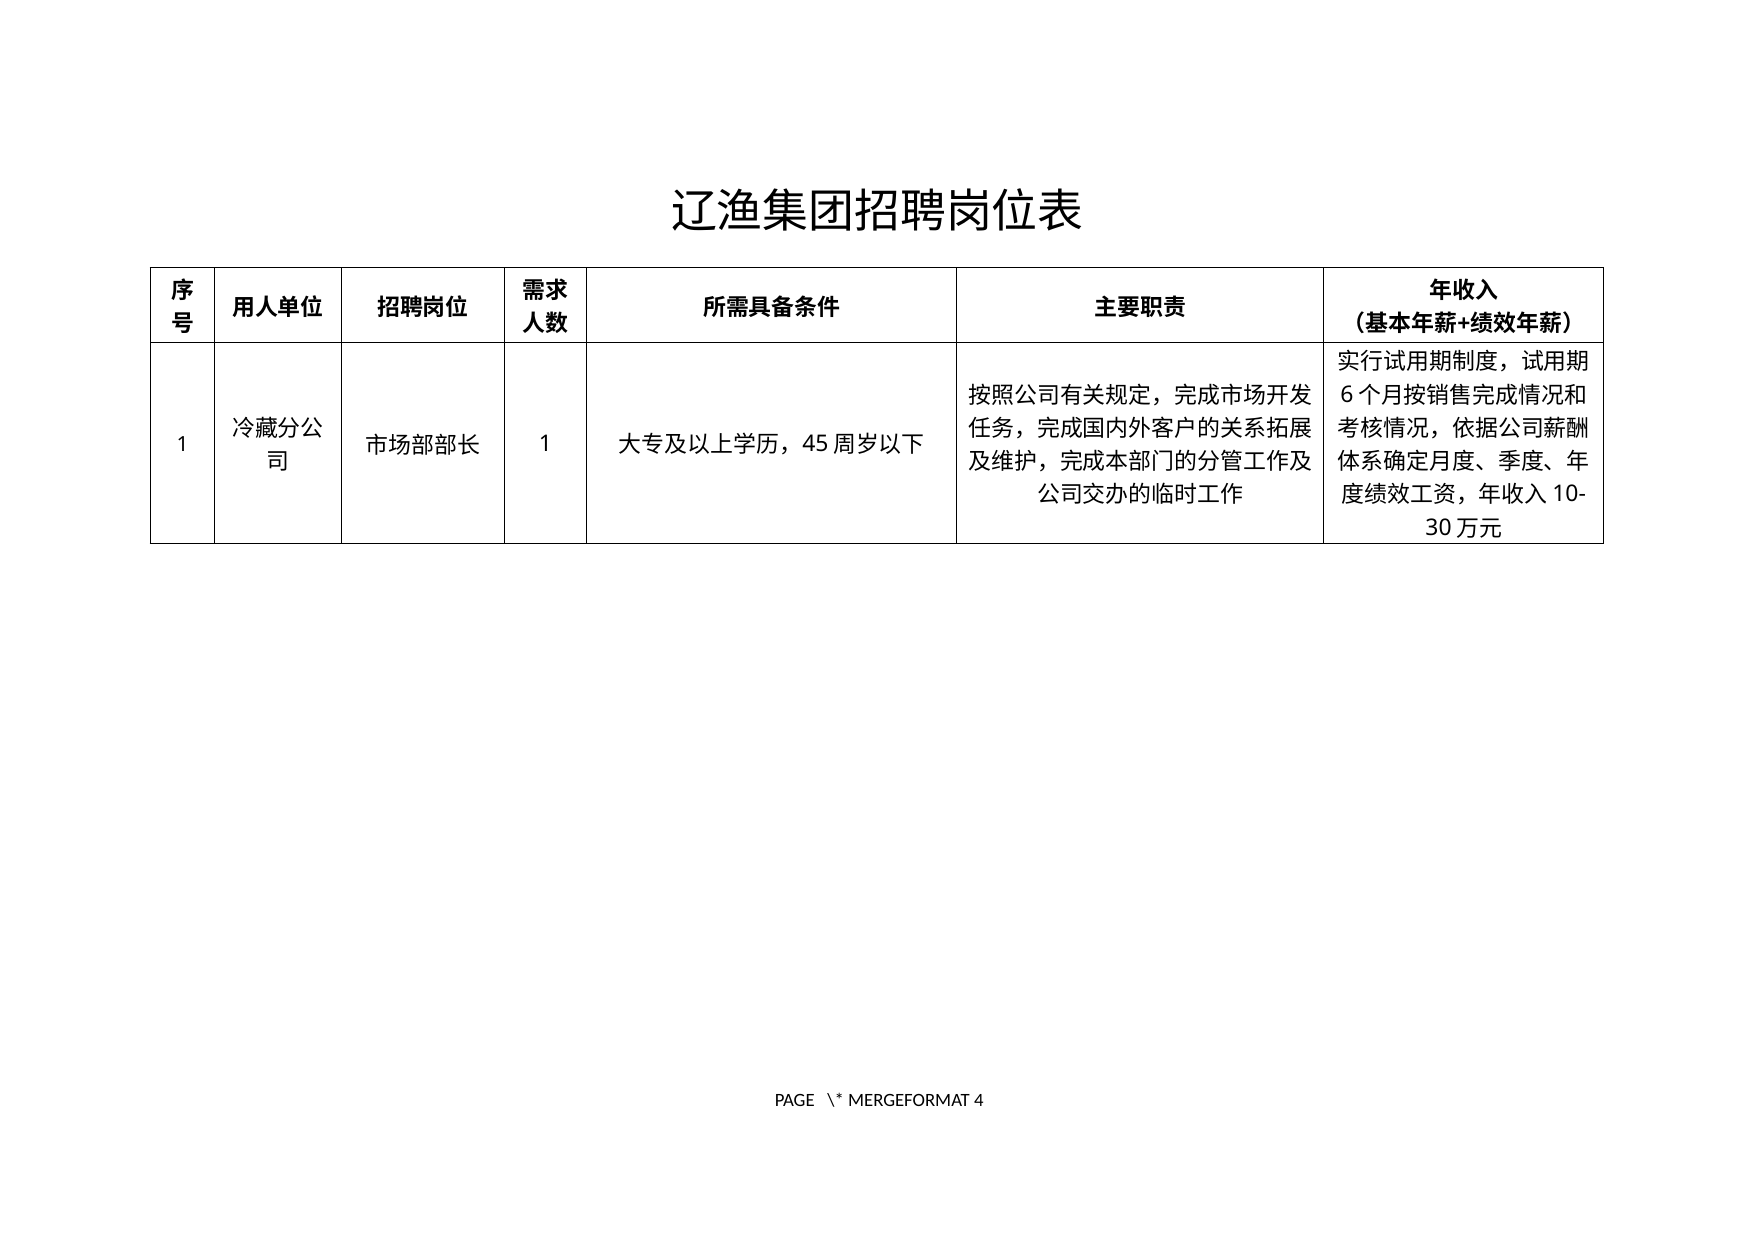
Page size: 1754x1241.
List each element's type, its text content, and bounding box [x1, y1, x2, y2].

table_cell 1 [505, 343, 586, 543]
table_cell 实行试用期制度，试用期6个月按销售完成情况和考核情况，依据公司薪酬体系确定月度、季度、年度绩效工资，年收入10-30万元 [1324, 343, 1603, 543]
table_cell 冷藏分公司 [215, 343, 341, 543]
text 辽渔集团招聘岗位表 [150, 174, 1604, 240]
table_header 用人单位 [215, 268, 341, 342]
table_cell 大专及以上学历，45周岁以下 [587, 343, 956, 543]
table_cell 1 [151, 343, 214, 543]
table_cell 市场部部长 [342, 343, 504, 543]
table_header 主要职责 [957, 268, 1323, 342]
table_header 序号 [151, 268, 214, 342]
table_header 需求人数 [505, 268, 586, 342]
table_header 招聘岗位 [342, 268, 504, 342]
table_header 年收入 （基本年薪+绩效年薪） [1324, 268, 1603, 342]
table_cell 按照公司有关规定，完成市场开发任务，完成国内外客户的关系拓展及维护，完成本部门的分管工作及公司交办的临时工作 [957, 343, 1323, 543]
table_header 所需具备条件 [587, 268, 956, 342]
